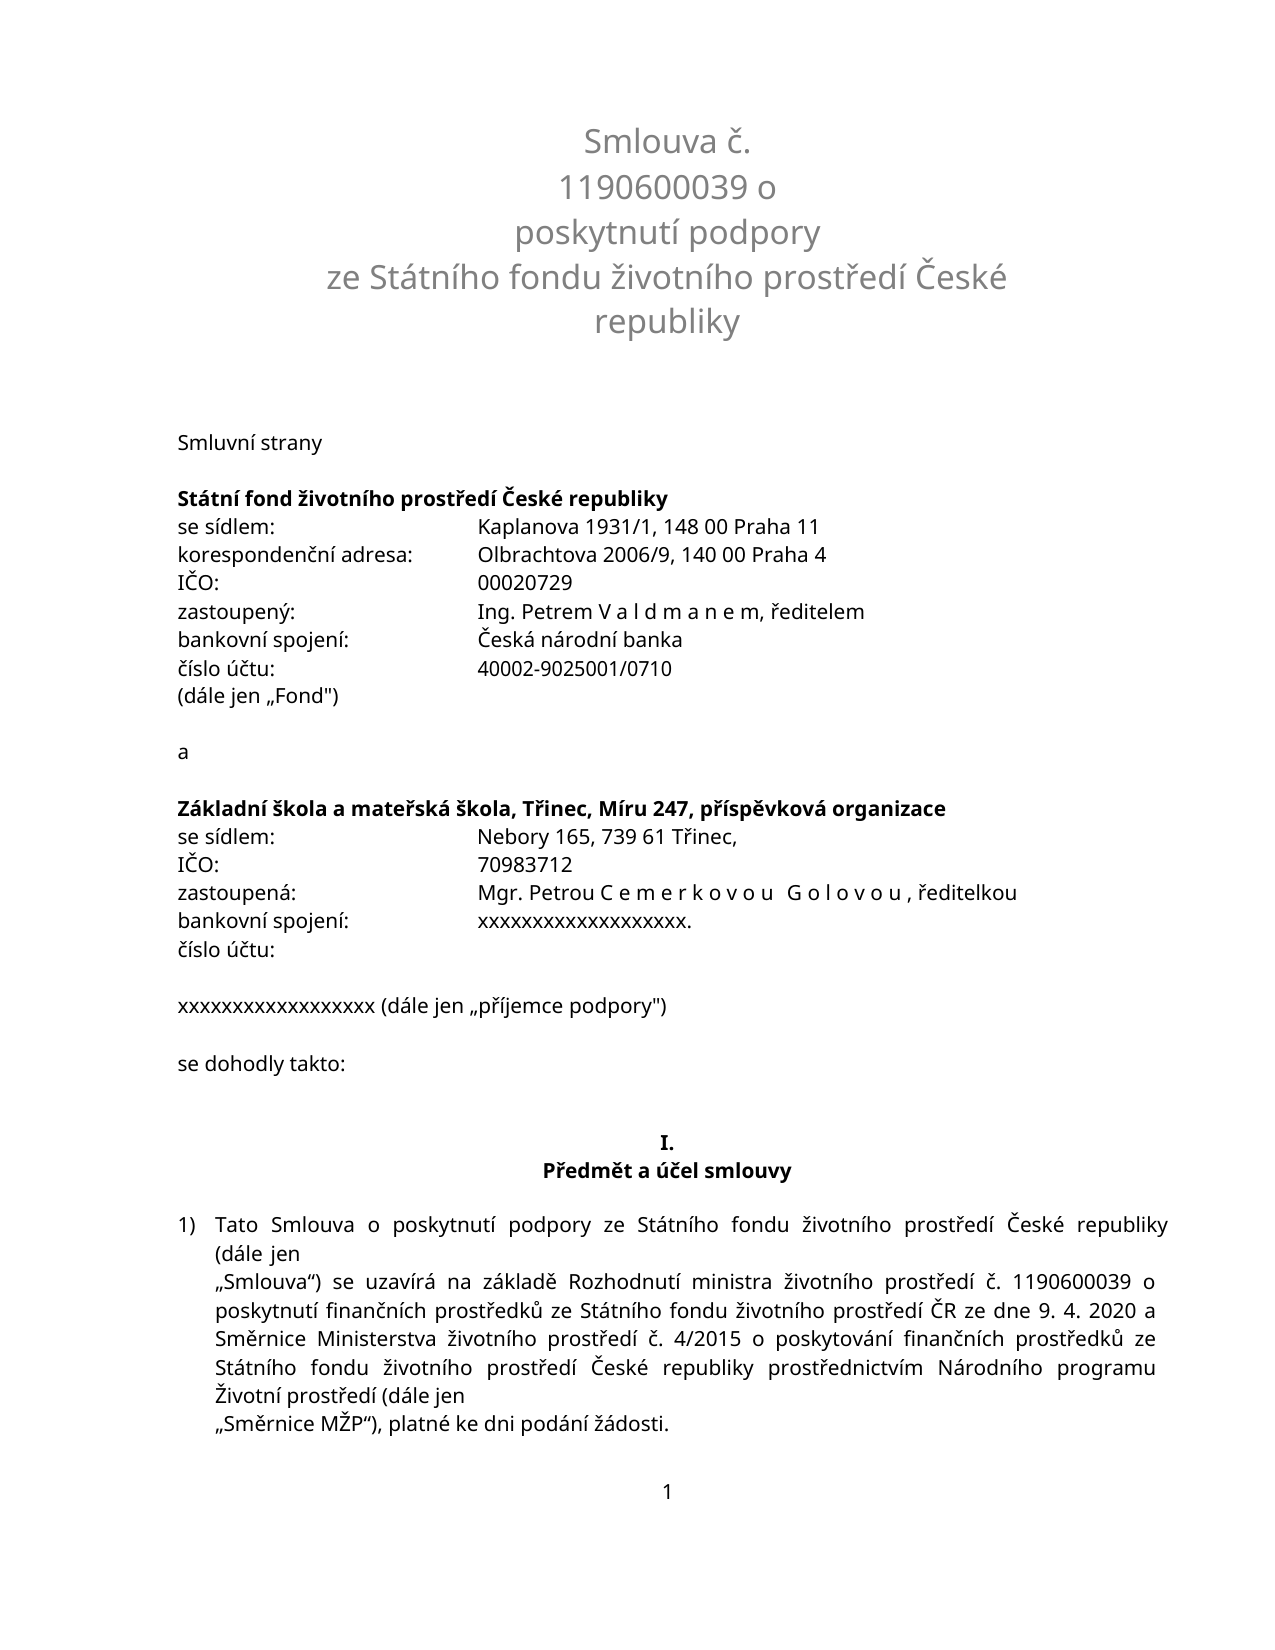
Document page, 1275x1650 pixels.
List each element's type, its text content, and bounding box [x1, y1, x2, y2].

text zastoupená: Mgr. Petrou C e m e r k o v o u G o l o v o u , ředitelkou [177, 878, 1169, 906]
text a [177, 737, 1169, 766]
text ze Státního fondu životního prostředí České republiky [267, 254, 1067, 343]
text bankovní spojení: xxxxxxxxxxxxxxxxxxx. [177, 906, 1169, 935]
text číslo účtu: 40002-9025001/0710 (dále jen „Fond") [177, 654, 674, 709]
text „Smlouva“) se uzavírá na základě Rozhodnutí ministra životního prostředí č. 1190600039 o poskytnutí finančních prostředků ze Státního fondu životního prostředí ČR ze dne 9. 4. 2020 a Směrnice Ministerstva životního prostředí č. 4/2015 o poskytování finančních prostředků ze Státního fondu životního prostředí České republiky prostřednictvím Národního programu Životní prostředí (dále jen [215, 1267, 1157, 1409]
text zastoupený: Ing. Petrem V a l d m a n e m, ředitelem [177, 597, 1169, 625]
subtitle Základní škola a mateřská škola, Třinec, Míru 247, příspěvková organizace [177, 794, 1169, 823]
text korespondenční adresa: Olbrachtova 2006/9, 140 00 Praha 4 [177, 540, 1169, 568]
text „Směrnice MŽP“), platné ke dni podání žádosti. [215, 1409, 1169, 1438]
text bankovní spojení: Česká národní banka [177, 625, 1169, 654]
list Tato Smlouva o poskytnutí podpory ze Státního fondu životního prostředí České republiky (dále jen [177, 1211, 1169, 1267]
text Smluvní strany [177, 428, 1169, 456]
text číslo účtu: xxxxxxxxxxxxxxxxxx (dále jen „příjemce podpory") [177, 935, 674, 1020]
text se sídlem: Nebory 165, 739 61 Třinec, [177, 823, 1169, 850]
text IČO: 00020729 [177, 568, 1169, 597]
subtitle I. [494, 1128, 841, 1156]
text se sídlem: Kaplanova 1931/1, 148 00 Praha 11 [177, 512, 1169, 540]
text Předmět a účel smlouvy [493, 1156, 841, 1185]
subtitle Státní fond životního prostředí České republiky [177, 485, 1169, 512]
text Smlouva č. 1190600039 o poskytnutí podpory [494, 118, 841, 254]
text se dohodly takto: [177, 1049, 1169, 1077]
text IČO: 70983712 [177, 850, 1169, 878]
